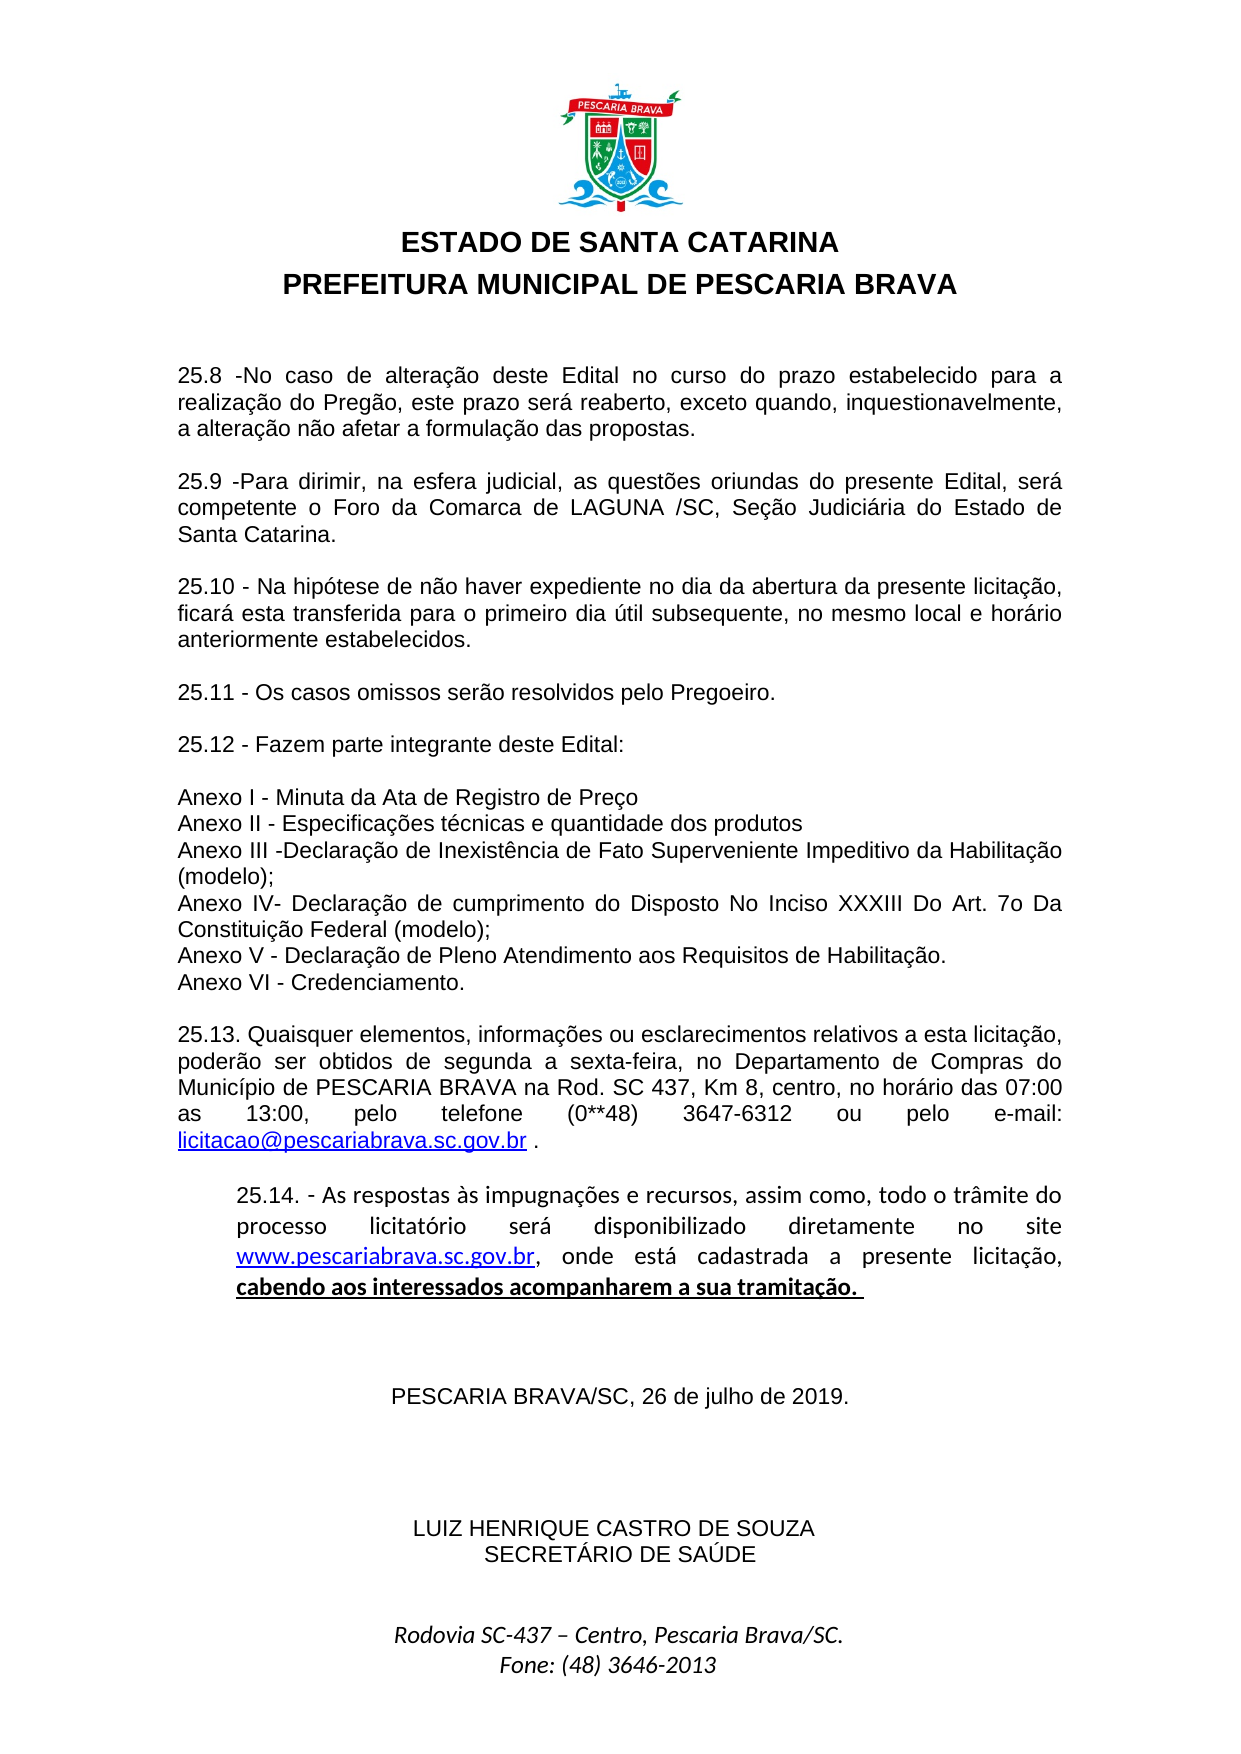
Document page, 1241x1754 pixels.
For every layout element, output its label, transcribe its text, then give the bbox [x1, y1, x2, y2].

text 25.9 -Para dirimir, na esfera judicial, as questões oriundas do presente Edital, será competente o Foro da Comarca de LAGUNA /SC, Seção Judiciária do Estado de Santa Catarina. [177, 468, 1063, 547]
text Anexo V - Declaração de Pleno Atendimento aos Requisitos de Habilitação. [177, 942, 1063, 968]
text 25.8 -No caso de alteração deste Edital no curso do prazo estabelecido para a realização do Pregão, este prazo será reaberto, exceto quando, inquestionavelmente, a alteração não afetar a formulação das propostas. [177, 362, 1063, 441]
text 25.11 - Os casos omissos serão resolvidos pelo Pregoeiro. [177, 679, 1063, 705]
text Anexo III -Declaração de Inexistência de Fato Superveniente Impeditivo da Habilitação (modelo); [177, 837, 1063, 889]
text 25.13. Quaisquer elementos, informações ou esclarecimentos relativos a esta licitação, poderão ser obtidos de segunda a sexta-feira, no Departamento de Compras do Município de PESCARIA BRAVA na Rod. SC 437, Km 8, centro, no horário das 07:00 as 13:00, pelo telefone (0**48) 3647-6312 ou pelo e-mail: licitacao@pescariabrava.sc.gov.br . [177, 1021, 1063, 1153]
picture [509, 73, 732, 222]
text Anexo VI - Credenciamento. [177, 968, 1063, 995]
text Anexo I - Minuta da Ata de Registro de Preço [177, 784, 1063, 810]
text 25.12 - Fazem parte integrante deste Edital: [177, 731, 1063, 758]
text Anexo IV- Declaração de cumprimento do Disposto No Inciso XXXIII Do Art. 7o Da Constituição Federal (modelo); [177, 889, 1063, 942]
text SECRETÁRIO DE SAÚDE [177, 1541, 1063, 1567]
text LUIZ HENRIQUE CASTRO DE SOUZA [177, 1515, 1063, 1541]
text 25.10 - Na hipótese de não haver expediente no dia da abertura da presente licitação, ficará esta transferida para o primeiro dia útil subsequente, no mesmo local e horário anteriormente estabelecidos. [177, 573, 1063, 652]
text 25.14. - As respostas às impugnações e recursos, assim como, todo o trâmite do processo licitatório será disponibilizado diretamente no site www.pescariabrava.sc.gov.br, onde está cadastrada a presente licitação, cabendo aos interessados acompanharem a sua tramitação. [236, 1179, 1063, 1301]
text Anexo II - Especificações técnicas e quantidade dos produtos [177, 810, 1063, 837]
text PESCARIA BRAVA/SC, 26 de julho de 2019. [177, 1383, 1063, 1409]
